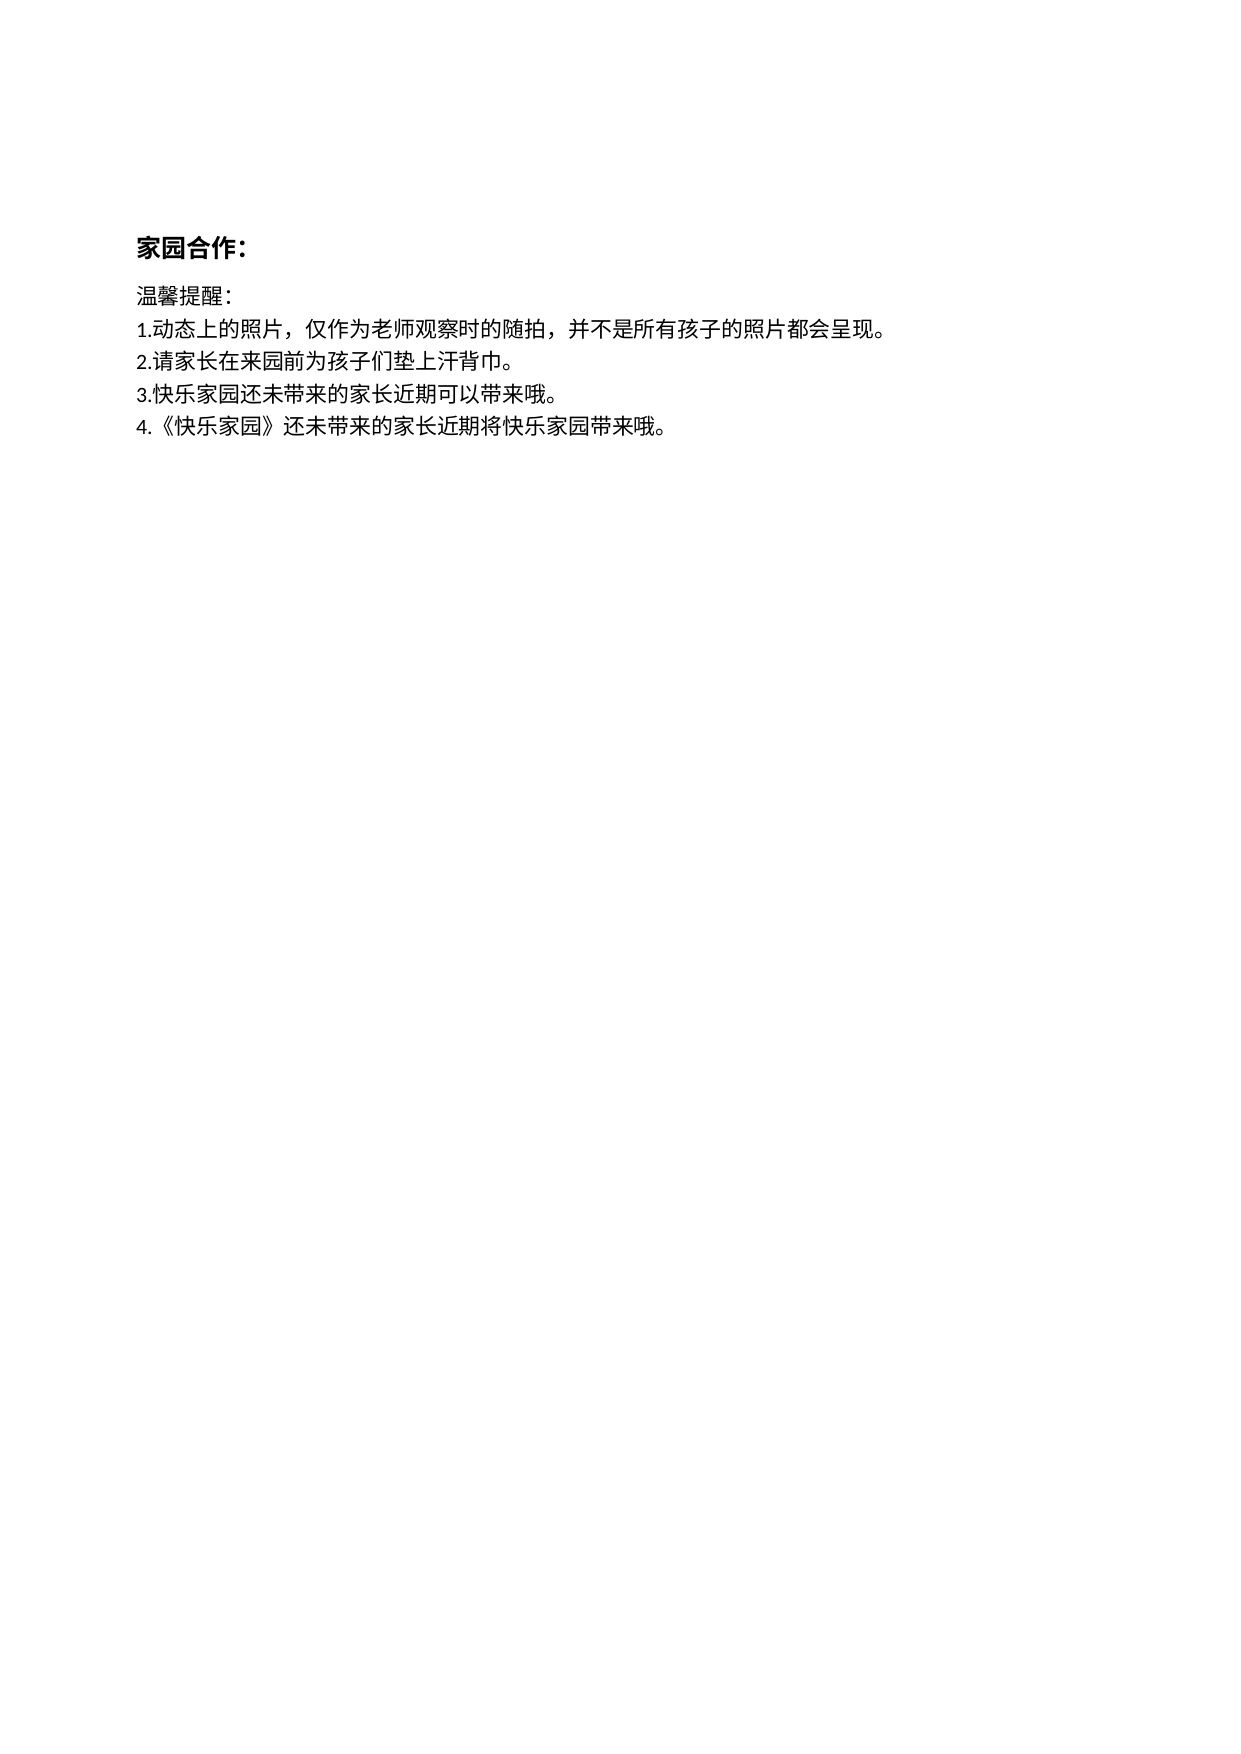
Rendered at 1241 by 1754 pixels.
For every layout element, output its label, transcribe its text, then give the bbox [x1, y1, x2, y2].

list 4.《快乐家园》还未带来的家长近期将快乐家园带来哦。 [136, 409, 1104, 441]
list 3.快乐家园还未带来的家长近期可以带来哦。 [136, 376, 1104, 409]
text 家园合作： [136, 214, 1104, 279]
list 1.动态上的照片，仅作为老师观察时的随拍，并不是所有孩子的照片都会呈现。 [136, 311, 1104, 344]
list 2.请家长在来园前为孩子们垫上汗背巾。 [136, 344, 1104, 376]
list 温馨提醒： [136, 279, 1104, 311]
